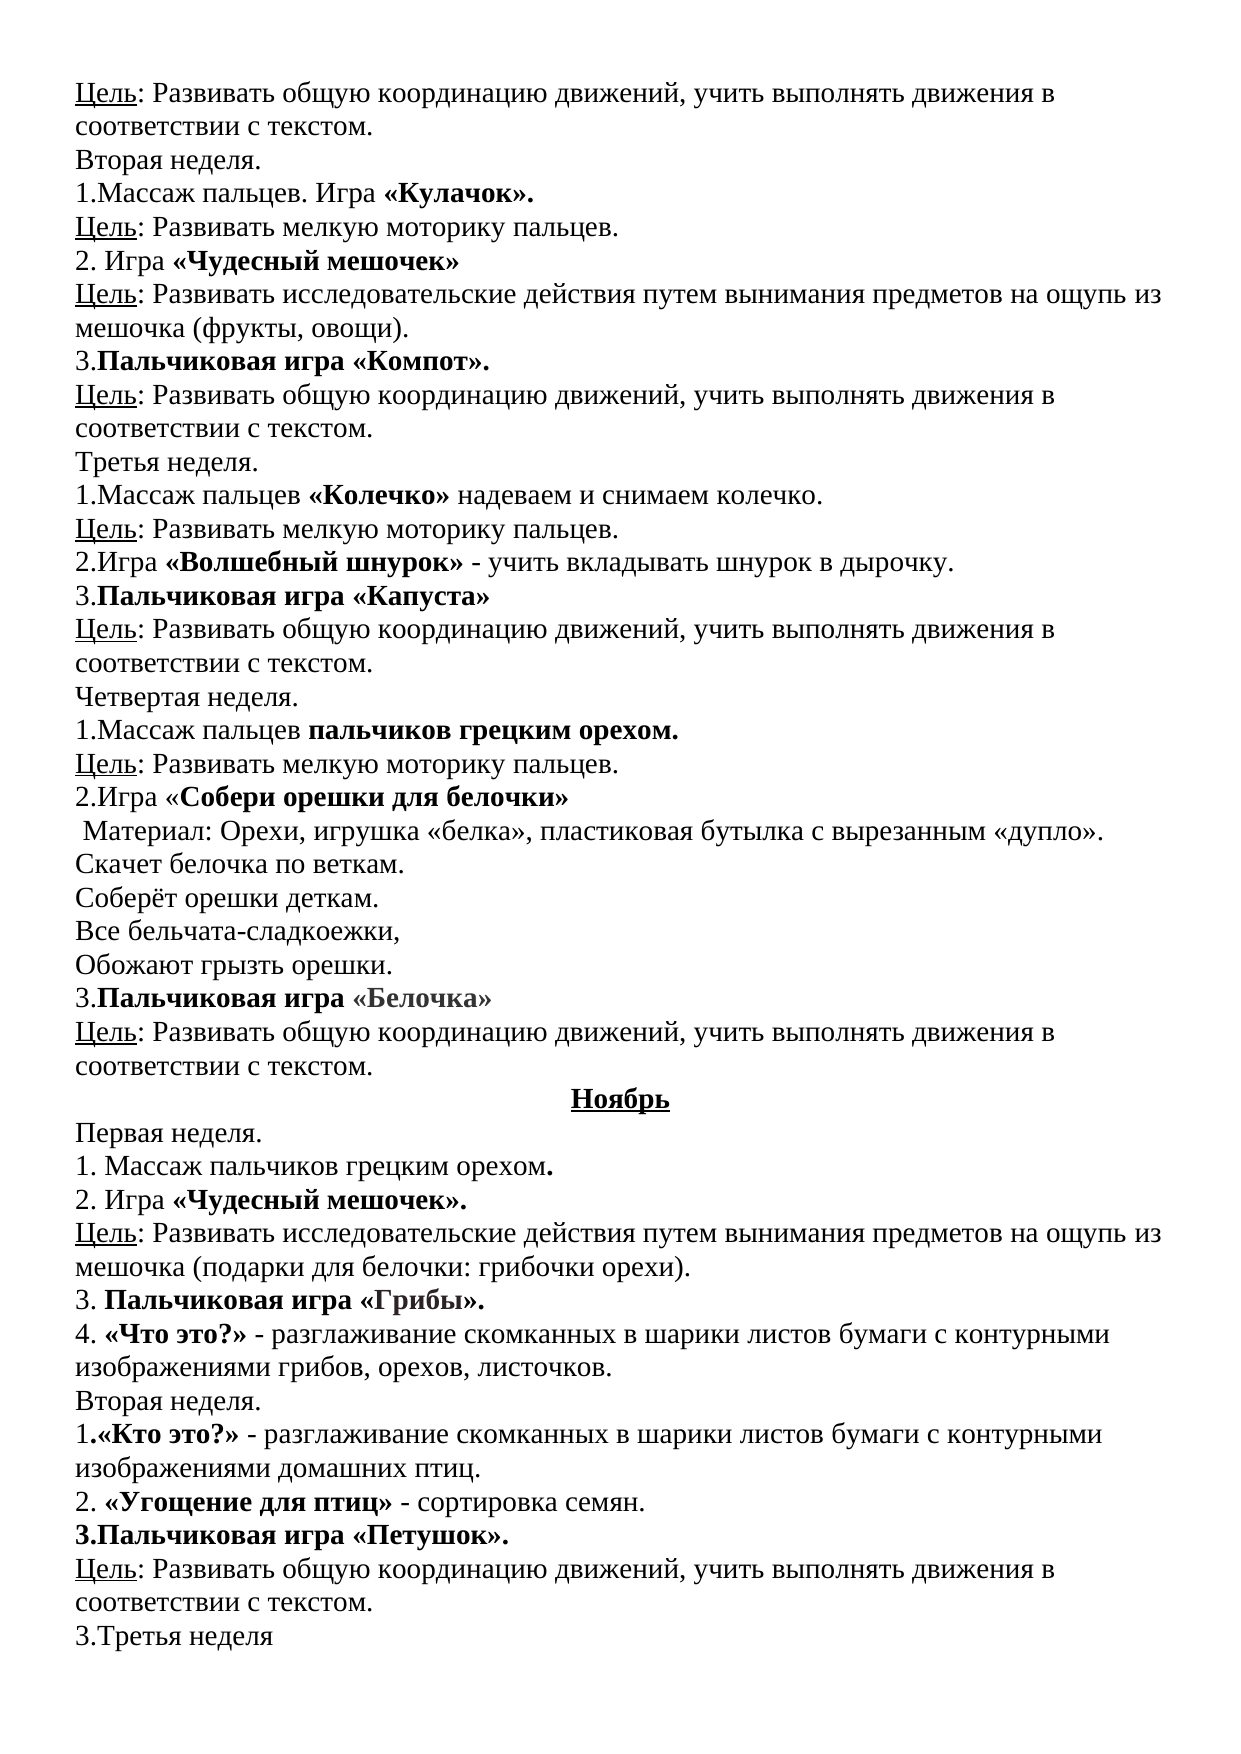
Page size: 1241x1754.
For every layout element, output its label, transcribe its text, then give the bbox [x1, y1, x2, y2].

text 3.Третья неделя [75, 1618, 1165, 1651]
text Ноябрь [75, 1081, 1165, 1115]
text 2.Игра «Волшебный шнурок» - учить вкладывать шнурок в дырочку. [75, 544, 1165, 578]
text Третья неделя. [75, 444, 1165, 477]
text 2. Игра «Чудесный мешочек». [75, 1182, 1165, 1215]
text 3.Пальчиковая игра «Петушок». [75, 1517, 1165, 1551]
text Цель: Развивать исследовательские действия путем вынимания предметов на ощупь из мешочка (подарки для белочки: грибочки орехи). [75, 1215, 1165, 1282]
text 3.Пальчиковая игра «Компот». [75, 343, 1165, 377]
text 1.Массаж пальцев «Колечко» надеваем и снимаем колечко. [75, 477, 1165, 511]
text Цель: Развивать общую координацию движений, учить выполнять движения в соответствии с текстом. [75, 1014, 1165, 1081]
text Скачет белочка по веткам. Соберёт орешки деткам. Все бельчата-сладкоежки, Обожают грызть орешки. [75, 846, 1165, 981]
text 3.Пальчиковая игра «Капуста» [75, 578, 1165, 612]
text 2.Игра «Собери орешки для белочки» [75, 779, 1165, 813]
text Цель: Развивать общую координацию движений, учить выполнять движения в соответствии с текстом. [75, 1551, 1165, 1618]
text Вторая неделя. [75, 1383, 1165, 1417]
text Цель: Развивать общую координацию движений, учить выполнять движения в соответствии с текстом. [75, 612, 1165, 679]
text Материал: Орехи, игрушка «белка», пластиковая бутылка с вырезанным «дупло». [75, 813, 1165, 846]
text Четвертая неделя. [75, 679, 1165, 712]
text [75, 75, 1165, 142]
text Цель: Развивать общую координацию движений, учить выполнять движения в соответствии с текстом. [75, 377, 1165, 444]
text 3. Пальчиковая игра «Грибы». [75, 1282, 1165, 1316]
text Цель: Развивать мелкую моторику пальцев. [75, 746, 1165, 779]
text 1.Массаж пальцев пальчиков грецким орехом. [75, 712, 1165, 746]
text Цель: Развивать исследовательские действия путем вынимания предметов на ощупь из мешочка (фрукты, овощи). [75, 276, 1165, 343]
text 1.Массаж пальцев. Игра «Кулачок». [75, 176, 1165, 209]
text 2. «Угощение для птиц» - сортировка семян. [75, 1484, 1165, 1517]
text 4. «Что это?» - разглаживание скомканных в шарики листов бумаги с контурными изображениями грибов, орехов, листочков. [75, 1316, 1165, 1383]
text Вторая неделя. [75, 142, 1165, 176]
text Первая неделя. [75, 1115, 1165, 1148]
text 1.«Кто это?» - разглаживание скомканных в шарики листов бумаги с контурными изображениями домашних птиц. [75, 1417, 1165, 1484]
text Цель: Развивать мелкую моторику пальцев. [75, 511, 1165, 544]
text 1. Массаж пальчиков грецким орехом. [75, 1148, 1165, 1182]
text 3.Пальчиковая игра «Белочка» [75, 981, 1165, 1014]
text Цель: Развивать мелкую моторику пальцев. [75, 209, 1165, 243]
text 2. Игра «Чудесный мешочек» [75, 243, 1165, 276]
